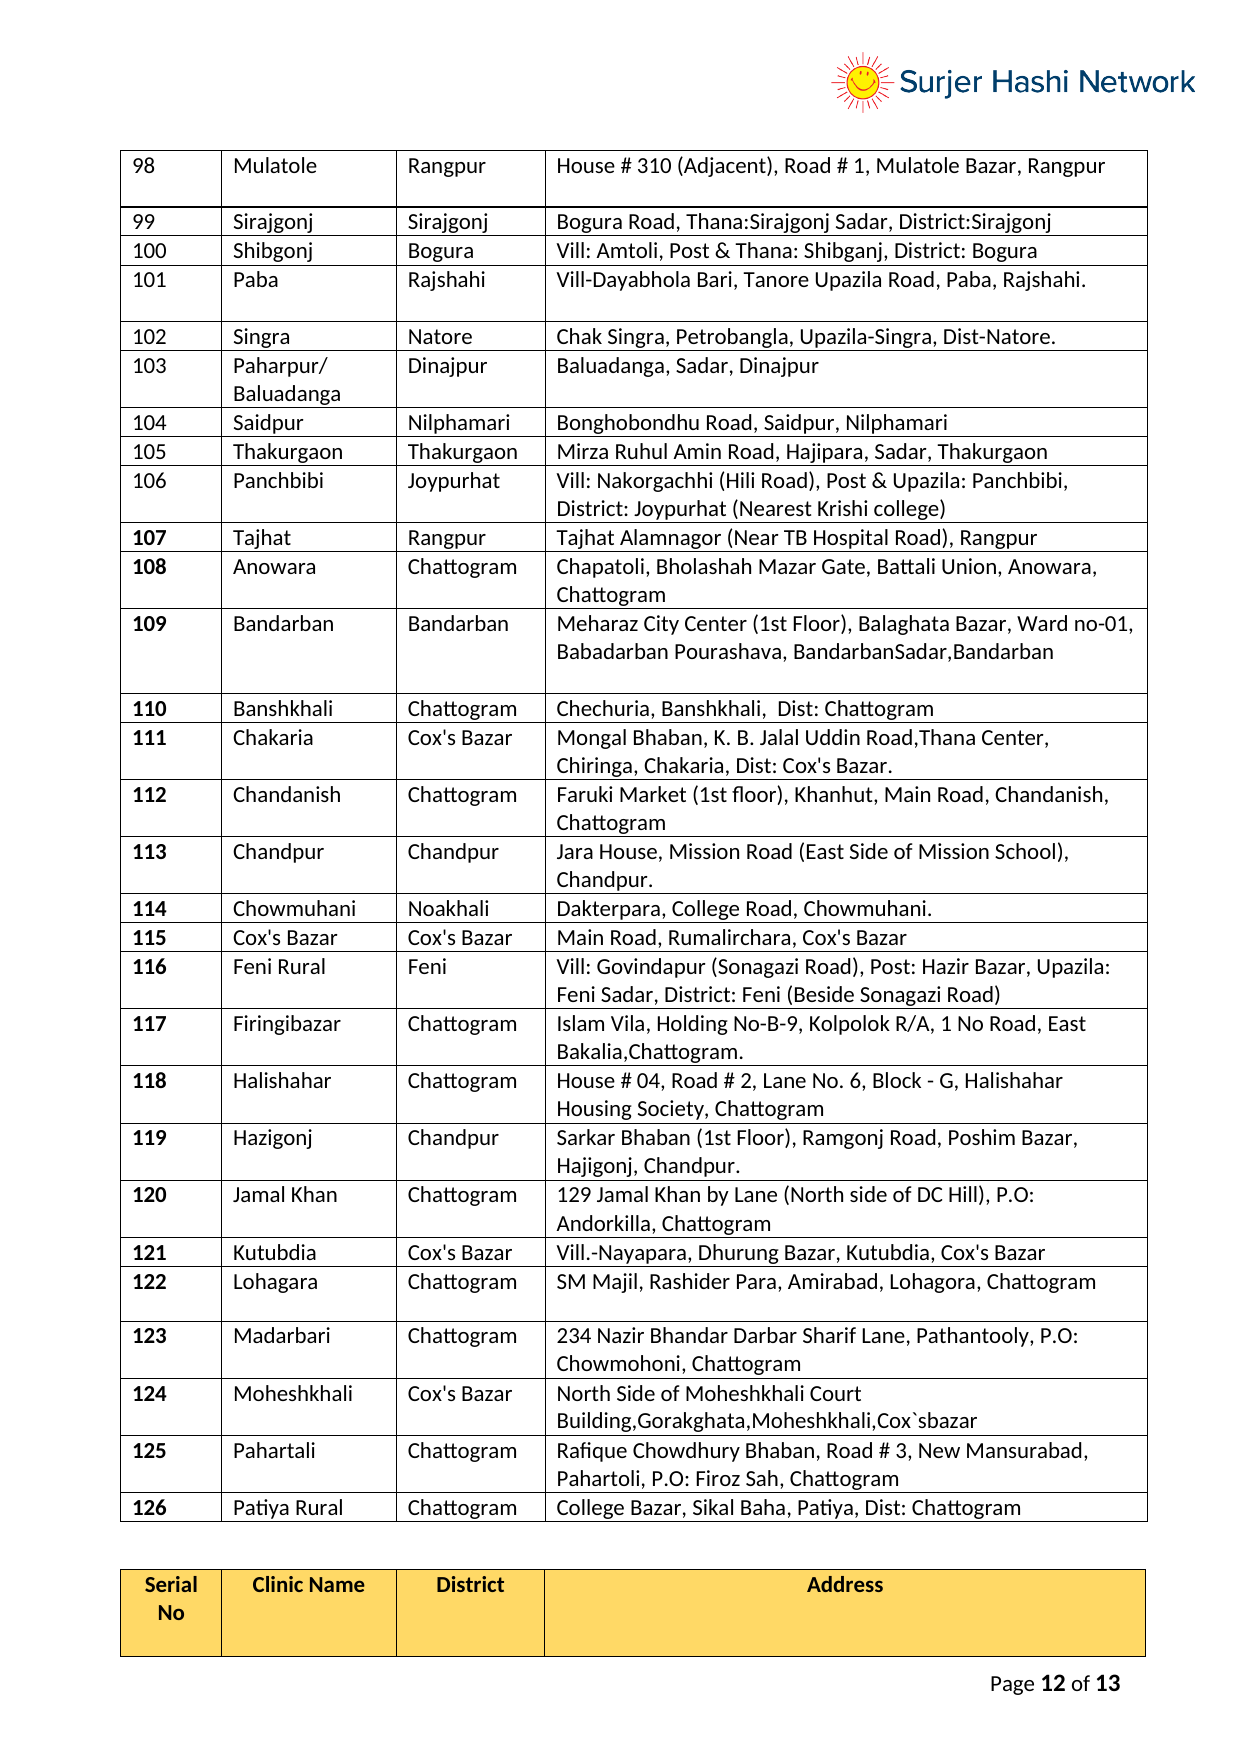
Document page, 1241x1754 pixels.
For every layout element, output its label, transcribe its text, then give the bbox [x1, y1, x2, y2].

table_cell 101 [121, 266, 221, 321]
table_cell Vill-Dayabhola Bari, Tanore Upazila Road, Paba, Rajshahi. [546, 266, 1147, 321]
table_cell 99 [121, 208, 221, 235]
table_header Address [545, 1570, 1145, 1656]
table_cell 105 [121, 437, 221, 465]
table_cell Cox's Bazar [397, 1238, 545, 1266]
table_cell Dinajpur [397, 351, 545, 407]
table_cell Mongal Bhaban, K. B. Jalal Uddin Road,Thana Center, Chiringa, Chakaria, Dist: Cox's Bazar. [546, 723, 1147, 779]
table_cell 126 [121, 1493, 221, 1521]
table_cell Sirajgonj [222, 208, 396, 235]
table_cell Panchbibi [222, 466, 396, 522]
table_cell 122 [121, 1267, 221, 1321]
table_cell College Bazar, Sikal Baha, Patiya, Dist: Chattogram [546, 1493, 1147, 1521]
table_cell Bandarban [397, 609, 545, 693]
table_cell Paharpur/ Baluadanga [222, 351, 396, 407]
table_cell Joypurhat [397, 466, 545, 522]
table_cell Chandpur [397, 1124, 545, 1179]
table_cell Nilphamari [397, 408, 545, 436]
table_cell 125 [121, 1436, 221, 1492]
table_cell Chattogram [397, 1493, 545, 1521]
table_cell House # 310 (Adjacent), Road # 1, Mulatole Bazar, Rangpur [546, 151, 1147, 206]
table_cell 107 [121, 523, 221, 551]
table_cell Main Road, Rumalirchara, Cox's Bazar [546, 923, 1147, 951]
table_cell 111 [121, 723, 221, 779]
table_cell Vill: Nakorgachhi (Hili Road), Post & Upazila: Panchbibi, District: Joypurhat (Nearest Krishi college) [546, 466, 1147, 522]
table_cell 106 [121, 466, 221, 522]
table_cell Paba [222, 266, 396, 321]
table_cell Jamal Khan [222, 1181, 396, 1237]
table_cell Pahartali [222, 1436, 396, 1492]
table_cell Natore [397, 322, 545, 350]
table_cell Patiya Rural [222, 1493, 396, 1521]
table_cell Chak Singra, Petrobangla, Upazila-Singra, Dist-Natore. [546, 322, 1147, 350]
table_cell Cox's Bazar [222, 923, 396, 951]
table_cell 109 [121, 609, 221, 693]
table_cell 112 [121, 780, 221, 836]
table_cell 124 [121, 1379, 221, 1435]
table_cell Feni [397, 952, 545, 1008]
table_cell Chattogram [397, 1322, 545, 1378]
table_cell House # 04, Road # 2, Lane No. 6, Block - G, Halishahar Housing Society, Chattogram [546, 1066, 1147, 1122]
table_cell Noakhali [397, 894, 545, 922]
table_cell Rangpur [397, 523, 545, 551]
table_cell 103 [121, 351, 221, 407]
table_cell 100 [121, 236, 221, 264]
table_cell Chechuria, Banshkhali, Dist: Chattogram [546, 694, 1147, 722]
table_cell Chattogram [397, 552, 545, 608]
table_cell Chapatoli, Bholashah Mazar Gate, Battali Union, Anowara, Chattogram [546, 552, 1147, 608]
table_cell Chattogram [397, 1267, 545, 1321]
table_cell Rajshahi [397, 266, 545, 321]
table_cell Chowmuhani [222, 894, 396, 922]
table_cell 119 [121, 1124, 221, 1179]
table_cell Moheshkhali [222, 1379, 396, 1435]
table_cell Cox's Bazar [397, 723, 545, 779]
table_cell Banshkhali [222, 694, 396, 722]
table_cell North Side of Moheshkhali Court Building,Gorakghata,Moheshkhali,Cox`sbazar [546, 1379, 1147, 1435]
table_cell Rafique Chowdhury Bhaban, Road # 3, New Mansurabad, Pahartoli, P.O: Firoz Sah, Chattogram [546, 1436, 1147, 1492]
table_cell 129 Jamal Khan by Lane (North side of DC Hill), P.O: Andorkilla, Chattogram [546, 1181, 1147, 1237]
table_cell Bandarban [222, 609, 396, 693]
table_cell Vill: Amtoli, Post & Thana: Shibganj, District: Bogura [546, 236, 1147, 264]
table_cell Bogura Road, Thana:Sirajgonj Sadar, District:Sirajgonj [546, 208, 1147, 235]
table_cell 116 [121, 952, 221, 1008]
table_cell 98 [121, 151, 221, 206]
table_cell Cox's Bazar [397, 1379, 545, 1435]
table_cell Chattogram [397, 694, 545, 722]
table_cell Sarkar Bhaban (1st Floor), Ramgonj Road, Poshim Bazar, Hajigonj, Chandpur. [546, 1124, 1147, 1179]
table_cell 102 [121, 322, 221, 350]
table_cell 115 [121, 923, 221, 951]
table_cell Vill.-Nayapara, Dhurung Bazar, Kutubdia, Cox's Bazar [546, 1238, 1147, 1266]
table_cell Chandpur [222, 837, 396, 893]
table_header Clinic Name [222, 1570, 396, 1656]
table_cell Hazigonj [222, 1124, 396, 1179]
table_cell 234 Nazir Bhandar Darbar Sharif Lane, Pathantooly, P.O: Chowmohoni, Chattogram [546, 1322, 1147, 1378]
table_cell Shibgonj [222, 236, 396, 264]
table_cell Feni Rural [222, 952, 396, 1008]
table_header District [397, 1570, 544, 1656]
table_cell 113 [121, 837, 221, 893]
table_cell Firingibazar [222, 1009, 396, 1065]
table_cell Chattogram [397, 1066, 545, 1122]
table_cell Vill: Govindapur (Sonagazi Road), Post: Hazir Bazar, Upazila: Feni Sadar, District: Feni (Beside Sonagazi Road) [546, 952, 1147, 1008]
table_cell Cox's Bazar [397, 923, 545, 951]
table_cell 108 [121, 552, 221, 608]
table_cell Baluadanga, Sadar, Dinajpur [546, 351, 1147, 407]
table_cell Bonghobondhu Road, Saidpur, Nilphamari [546, 408, 1147, 436]
table_cell Chandanish [222, 780, 396, 836]
table_cell Meharaz City Center (1st Floor), Balaghata Bazar, Ward no-01, Babadarban Pourashava, BandarbanSadar,Bandarban [546, 609, 1147, 693]
table_cell Chattogram [397, 1181, 545, 1237]
table_cell Islam Vila, Holding No-B-9, Kolpolok R/A, 1 No Road, East Bakalia,Chattogram. [546, 1009, 1147, 1065]
table_cell Halishahar [222, 1066, 396, 1122]
table_cell 114 [121, 894, 221, 922]
picture [831, 52, 1196, 113]
table_cell Chattogram [397, 1436, 545, 1492]
table_cell Chakaria [222, 723, 396, 779]
table_cell Singra [222, 322, 396, 350]
table_cell 118 [121, 1066, 221, 1122]
table_cell Sirajgonj [397, 208, 545, 235]
table_cell Kutubdia [222, 1238, 396, 1266]
table_cell Anowara [222, 552, 396, 608]
table_cell 104 [121, 408, 221, 436]
table_cell Lohagara [222, 1267, 396, 1321]
table_cell Chattogram [397, 1009, 545, 1065]
table_cell Tajhat Alamnagor (Near TB Hospital Road), Rangpur [546, 523, 1147, 551]
table_cell Mulatole [222, 151, 396, 206]
table_cell SM Majil, Rashider Para, Amirabad, Lohagora, Chattogram [546, 1267, 1147, 1321]
table_cell 121 [121, 1238, 221, 1266]
table_cell Saidpur [222, 408, 396, 436]
table_cell 123 [121, 1322, 221, 1378]
table_cell Mirza Ruhul Amin Road, Hajipara, Sadar, Thakurgaon [546, 437, 1147, 465]
table_cell Tajhat [222, 523, 396, 551]
table_cell Chandpur [397, 837, 545, 893]
table_cell Jara House, Mission Road (East Side of Mission School), Chandpur. [546, 837, 1147, 893]
table_cell Faruki Market (1st floor), Khanhut, Main Road, Chandanish, Chattogram [546, 780, 1147, 836]
table_cell Thakurgaon [397, 437, 545, 465]
table_cell 120 [121, 1181, 221, 1237]
table_cell Madarbari [222, 1322, 396, 1378]
table_cell 110 [121, 694, 221, 722]
table_cell Rangpur [397, 151, 545, 206]
table_cell Dakterpara, College Road, Chowmuhani. [546, 894, 1147, 922]
table_cell Bogura [397, 236, 545, 264]
table_cell Chattogram [397, 780, 545, 836]
table_cell 117 [121, 1009, 221, 1065]
table_header Serial No [121, 1570, 221, 1656]
table_cell Thakurgaon [222, 437, 396, 465]
